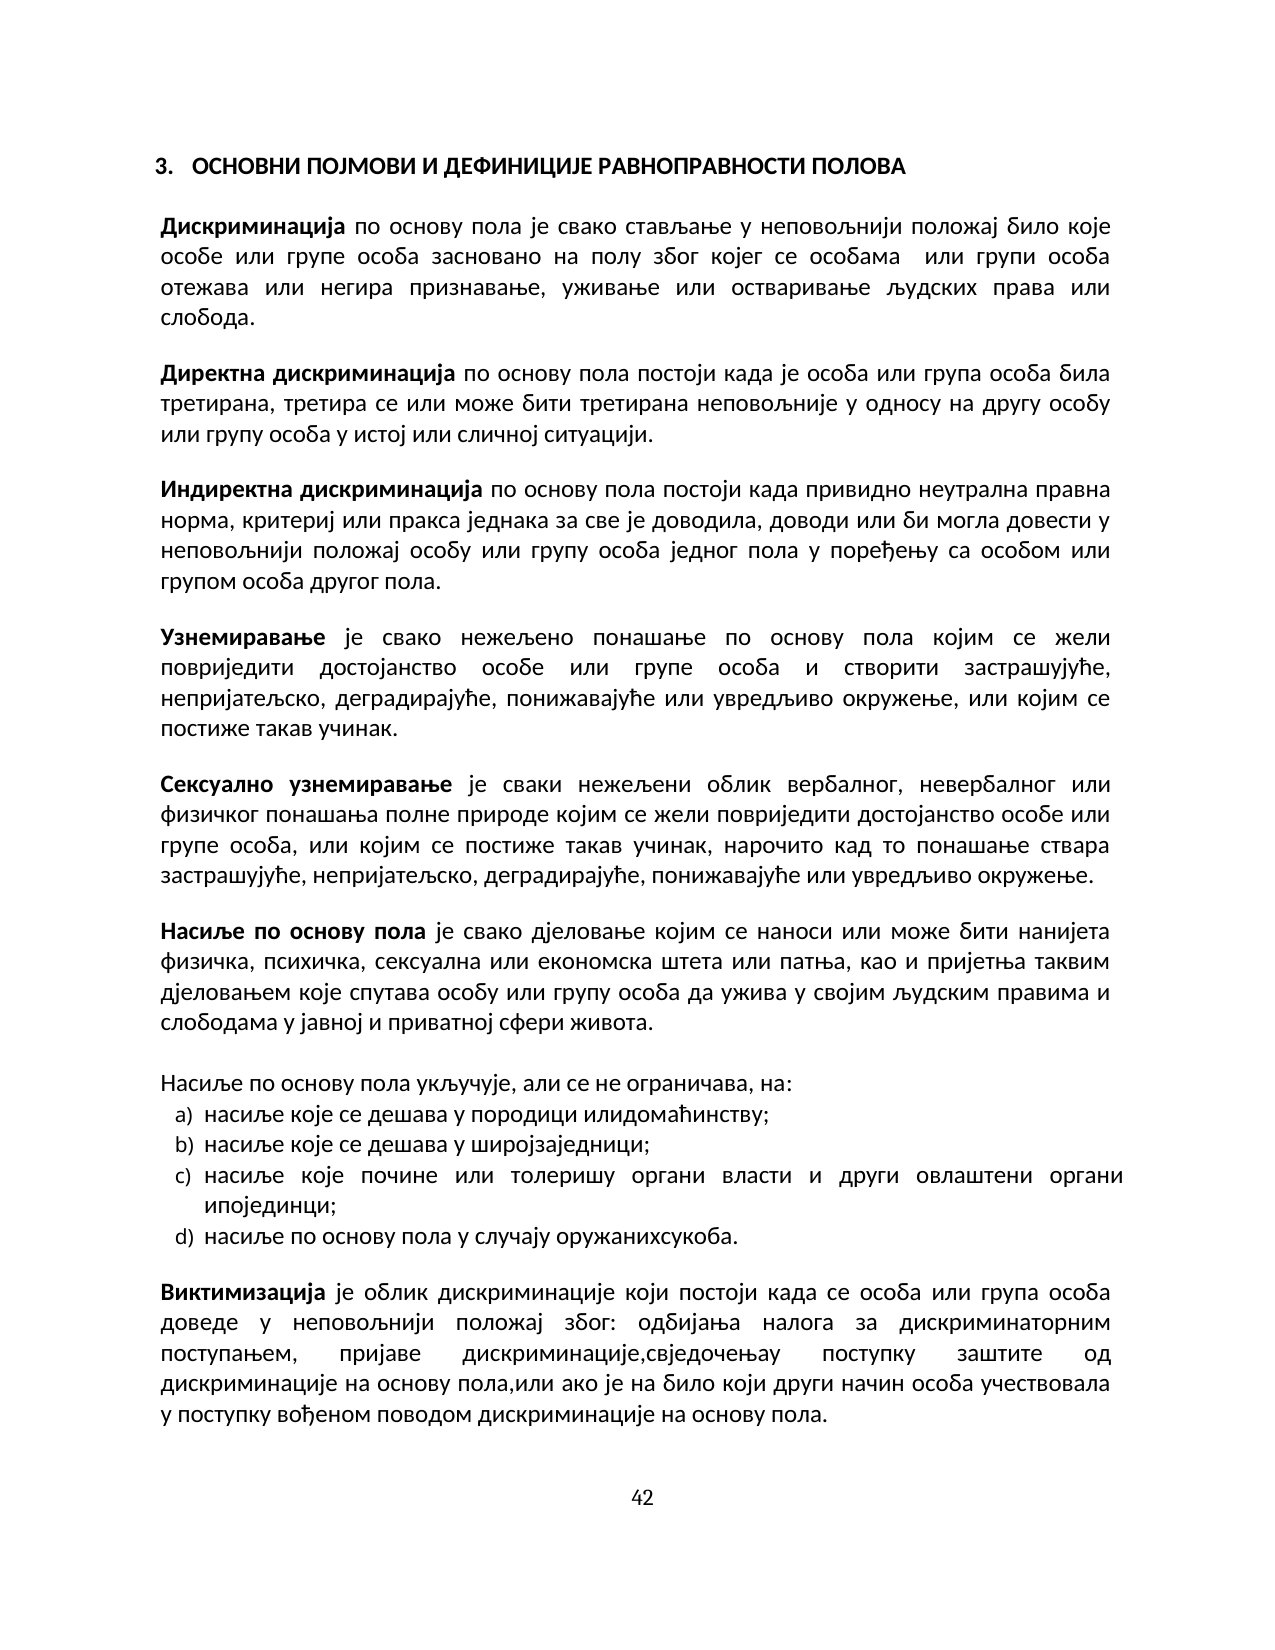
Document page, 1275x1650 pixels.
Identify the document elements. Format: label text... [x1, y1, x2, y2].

text Сексуално узнемиравање је сваки нежељени облик вербалног, невербалног или физичког понашања полне природе којим се жели повриједити достојанство особе или групе особа, или којим се постиже такав учинак, нарочито кад то понашање ствара застрашујуће, непријатељско, деградирајуће, понижавајуће или увредљиво окружење. [160, 768, 1112, 890]
text Насиље по основу пола укључује, али се не ограничава, на: [160, 1067, 1124, 1098]
subtitle ОСНОВНИ ПОЈМОВИ И ДЕФИНИЦИЈЕ РАВНОПРАВНОСТИ ПОЛОВА [154, 150, 1124, 181]
list насиље које почине или толеришу органи власти и други овлаштени органи ипојединци; [174, 1159, 1124, 1220]
text Дискриминација по основу пола је свако стављање у неповољнији положај било које особе или групе особа засновано на полу због којег се особама или групи особа отежава или негира признавање, уживање или остваривање људских права или слобода. [160, 210, 1112, 332]
list насиље које се дешава у породици илидомаћинству; [174, 1098, 1124, 1128]
text Насиље по основу пола је свако дјеловање којим се наноси или може бити нанијета физичка, психичка, сексуална или економска штета или патња, као и пријетња таквим дјеловањем које спутава особу или групу особа да ужива у својим људским правима и слободама у јавној и приватној сфери живота. [160, 915, 1112, 1037]
text Виктимизација је облик дискриминације који постоји када се особа или група особа доведе у неповољнији положај због: одбијања налога за дискриминаторним поступањем, пријаве дискриминације,свједочењау поступку заштите од дискриминације на основу пола,или ако је на било који други начин особа учествовала у поступку вођеном поводом дискриминације на основу пола. [160, 1276, 1112, 1428]
text Директна дискриминација по основу пола постоји када је особа или група особа била третирана, третира се или може бити третирана неповољније у односу на другу особу или групу особа у истој или сличној ситуацији. [160, 357, 1112, 449]
text Узнемиравање је свако нежељено понашање по основу пола којим се жели повриједити достојанство особе или групе особа и створити застрашујуће, непријатељско, деградирајуће, понижавајуће или увредљиво окружење, или којим се постиже такав учинак. [160, 621, 1112, 743]
text Индиректна дискриминација по основу пола постоји када привидно неутрална правна норма, критериј или пракса једнака за све је доводила, доводи или би могла довести у неповољнији положај особу или групу особа једног пола у поређењу са особом или групом особа другог пола. [160, 474, 1112, 596]
list насиље које се дешава у широјзаједници; [174, 1128, 1124, 1159]
list насиље по основу пола у случају оружанихсукоба. [174, 1220, 1124, 1251]
